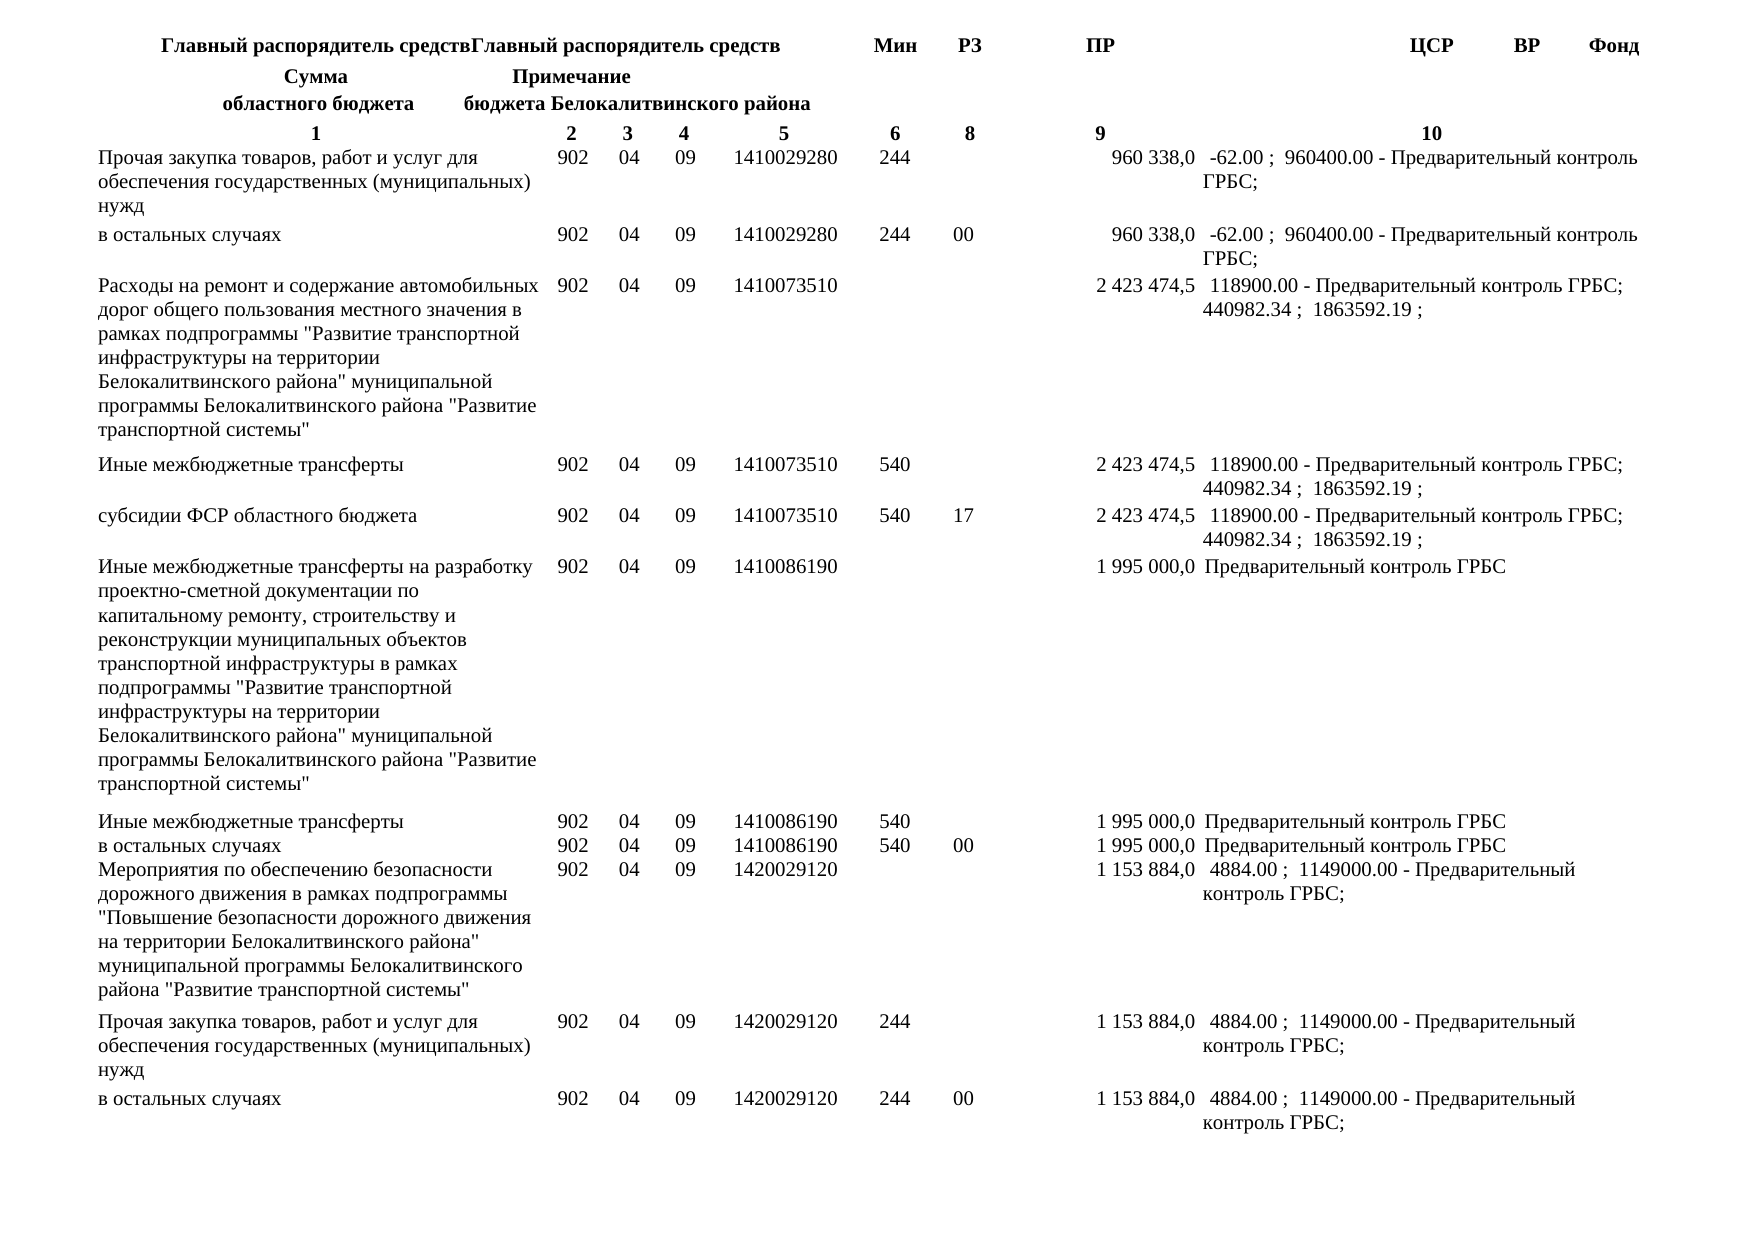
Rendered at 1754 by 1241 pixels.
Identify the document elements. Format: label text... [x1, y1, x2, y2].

text ГРБС; [88, 246, 1724, 270]
text Белокалитвинского района" муниципальной [88, 369, 1724, 393]
text Иные межбюджетные трансферты 902 04 09 1410073510 540 2 423 474,5 118900.00 - Предварительный контроль ГРБС; [88, 452, 1724, 476]
text рамках подпрограммы "Развитие транспортной [88, 321, 1724, 345]
text областного бюджета бюджета Белокалитвинского района [88, 91, 1724, 115]
text проектно-сметной документации по [88, 578, 1724, 602]
text "Повышение безопасности дорожного движения [88, 905, 1724, 929]
text транспортной системы" [88, 771, 1724, 795]
text в остальных случаях 902 04 09 1420029120 244 00 1 153 884,0 4884.00 ; 1149000.00 - Предварительный [88, 1086, 1724, 1109]
text 440982.34 ; 1863592.19 ; [88, 476, 1724, 500]
text программы Белокалитвинского района "Развитие [88, 747, 1724, 771]
text в остальных случаях 902 04 09 1410029280 244 00 960 338,0 -62.00 ; 960400.00 - Предварительный контроль [88, 222, 1724, 246]
text муниципальной программы Белокалитвинского [88, 953, 1724, 977]
text транспортной инфраструктуры в рамках [88, 651, 1724, 675]
text 440982.34 ; 1863592.19 ; [88, 527, 1724, 551]
text Прочая закупка товаров, работ и услуг для 902 04 09 1410029280 244 960 338,0 -62.00 ; 960400.00 - Предварительный контроль [88, 145, 1724, 169]
text программы Белокалитвинского района "Развитие [88, 393, 1724, 417]
text контроль ГРБС; [88, 1109, 1724, 1134]
text 1 2 3 4 5 6 8 9 10 [88, 121, 1724, 145]
text обеспечения государственных (муниципальных) ГРБС; [88, 169, 1724, 193]
text реконструкции муниципальных объектов [88, 627, 1724, 651]
text Иные межбюджетные трансферты 902 04 09 1410086190 540 1 995 000,0 Предварительный контроль ГРБС [88, 809, 1724, 833]
text инфраструктуры на территории [88, 699, 1724, 723]
text инфраструктуры на территории [88, 345, 1724, 369]
text района "Развитие транспортной системы" [88, 977, 1724, 1001]
text нужд [88, 193, 1724, 217]
text Прочая закупка товаров, работ и услуг для 902 04 09 1420029120 244 1 153 884,0 4884.00 ; 1149000.00 - Предварительный [88, 1009, 1724, 1033]
text нужд [88, 1057, 1724, 1081]
text Главный распорядитель средств Главный распорядитель средств Мин РЗ ПР ЦСР ВР Фонд Сумма Примечание [88, 33, 1724, 91]
text Мероприятия по обеспечению безопасности 902 04 09 1420029120 1 153 884,0 4884.00 ; 1149000.00 - Предварительный [88, 857, 1724, 881]
text в остальных случаях 902 04 09 1410086190 540 00 1 995 000,0 Предварительный контроль ГРБС [88, 833, 1724, 857]
text Белокалитвинского района" муниципальной [88, 723, 1724, 747]
text Иные межбюджетные трансферты на разработку 902 04 09 1410086190 1 995 000,0 Предварительный контроль ГРБС [88, 554, 1724, 578]
text дорог общего пользования местного значения в 440982.34 ; 1863592.19 ; [88, 297, 1724, 321]
text субсидии ФСР областного бюджета 902 04 09 1410073510 540 17 2 423 474,5 118900.00 - Предварительный контроль ГРБС; [88, 503, 1724, 527]
text подпрограммы "Развитие транспортной [88, 675, 1724, 699]
text обеспечения государственных (муниципальных) контроль ГРБС; [88, 1033, 1724, 1057]
text Расходы на ремонт и содержание автомобильных 902 04 09 1410073510 2 423 474,5 118900.00 - Предварительный контроль ГРБС; [88, 273, 1724, 297]
text на территории Белокалитвинского района" [88, 929, 1724, 953]
text транспортной системы" [88, 417, 1724, 441]
text капитальному ремонту, строительству и [88, 602, 1724, 627]
text дорожного движения в рамках подпрограммы контроль ГРБС; [88, 881, 1724, 905]
